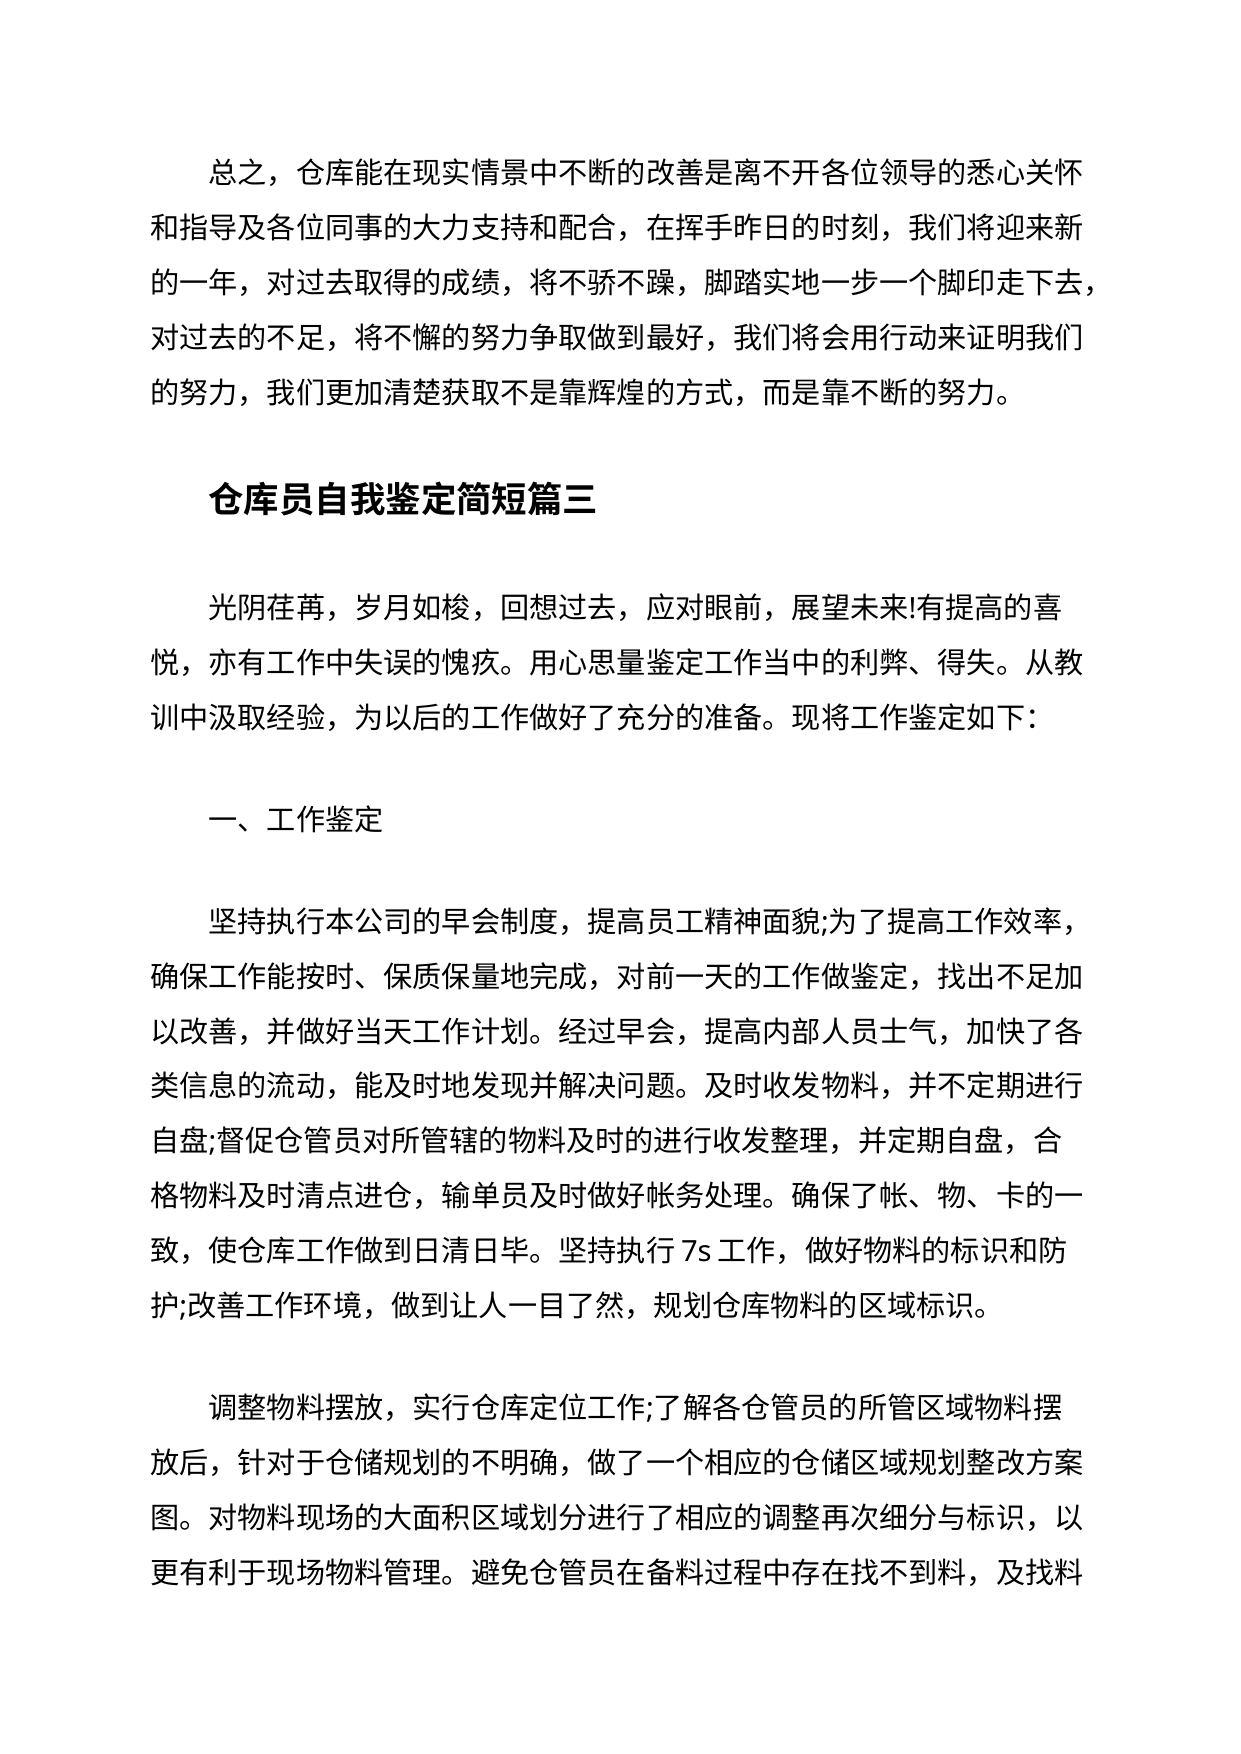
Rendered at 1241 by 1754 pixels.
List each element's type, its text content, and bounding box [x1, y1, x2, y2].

text 总之，仓库能在现实情景中不断的改善是离不开各位领导的悉心关怀和指导及各位同事的大力支持和配合，在挥手昨日的时刻，我们将迎来新的一年，对过去取得的成绩，将不骄不躁，脚踏实地一步一个脚印走下去，对过去的不足，将不懈的努力争取做到最好，我们将会用行动来证明我们的努力，我们更加清楚获取不是靠辉煌的方式，而是靠不断的努力。 [150, 150, 1090, 412]
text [150, 1385, 1090, 1592]
text 坚持执行本公司的早会制度，提高员工精神面貌;为了提高工作效率，确保工作能按时、保质保量地完成，对前一天的工作做鉴定，找出不足加以改善，并做好当天工作计划。经过早会，提高内部人员士气，加快了各类信息的流动，能及时地发现并解决问题。及时收发物料，并不定期进行自盘;督促仓管员对所管辖的物料及时的进行收发整理，并定期自盘，合格物料及时清点进仓，输单员及时做好帐务处理。确保了帐、物、卡的一致，使仓库工作做到日清日毕。坚持执行7s工作，做好物料的标识和防护;改善工作环境，做到让人一目了然，规划仓库物料的区域标识。 [150, 898, 1090, 1325]
text 仓库员自我鉴定简短篇三 [150, 471, 1090, 523]
text 一、工作鉴定 [150, 796, 1090, 839]
text 光阴荏苒，岁月如梭，回想过去，应对眼前，展望未来!有提高的喜悦，亦有工作中失误的愧疚。用心思量鉴定工作当中的利弊、得失。从教训中汲取经验，为以后的工作做好了充分的准备。现将工作鉴定如下： [150, 585, 1090, 737]
